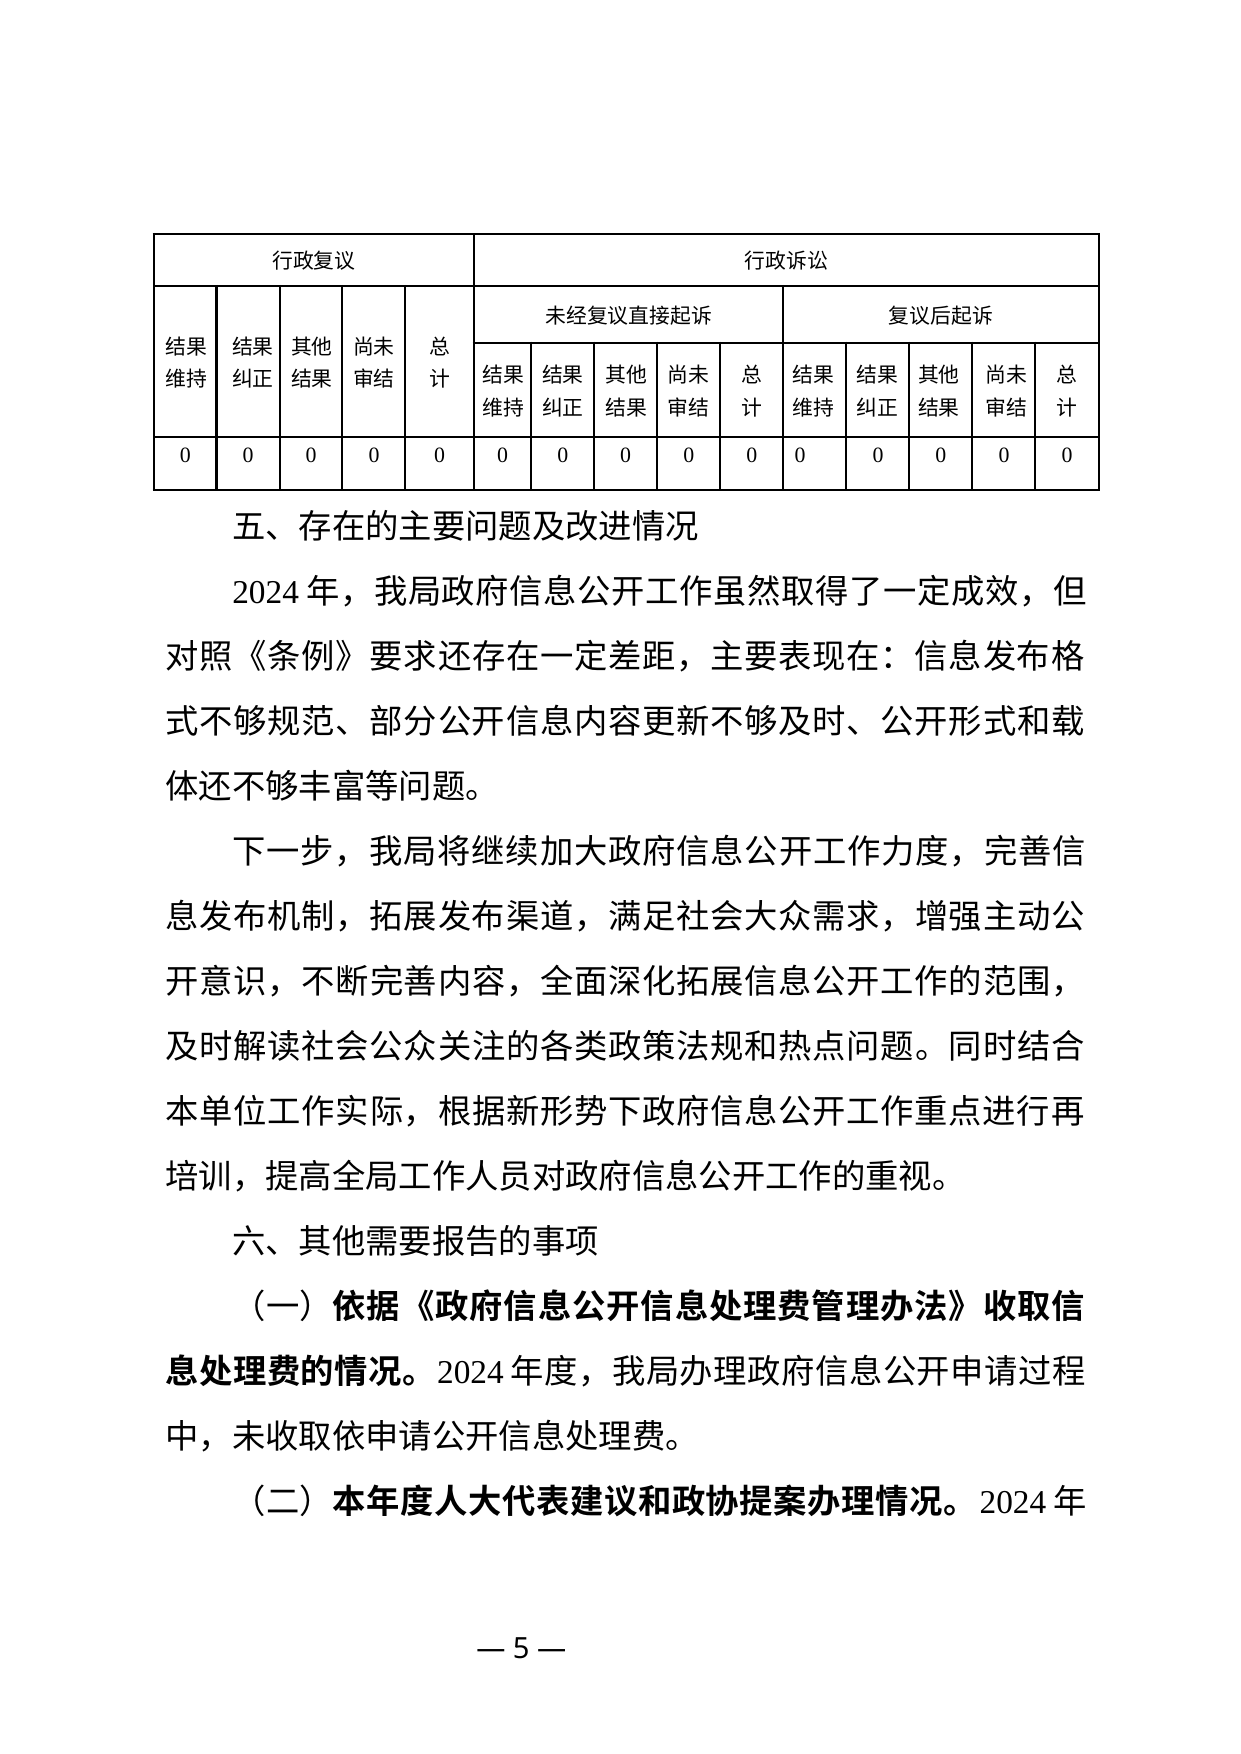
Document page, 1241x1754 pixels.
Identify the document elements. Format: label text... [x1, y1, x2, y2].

table_cell 尚未 审结 [343, 287, 404, 436]
table_cell 0 [475, 438, 530, 489]
table_cell 其他 结果 [910, 344, 971, 436]
table_cell 总计 [1036, 344, 1098, 436]
table_cell 0 [406, 438, 473, 489]
text 五、存在的主要问题及改进情况 [165, 491, 1087, 556]
table_cell 0 [973, 438, 1034, 489]
table_cell 尚未 审结 [658, 344, 719, 436]
table_cell 复议后起诉 [784, 287, 1098, 342]
table_cell 结果 维持 [155, 287, 215, 436]
table_cell 0 [281, 438, 341, 489]
table_cell 0 [658, 438, 719, 489]
table_cell 0 [218, 438, 279, 489]
table_cell 总 计 [406, 287, 473, 436]
text 2024年，我局政府信息公开工作虽然取得了一定成效，但对照《条例》要求还存在一定差距，主要表现在：信息发布格式不够规范、部分公开信息内容更新不够及时、公开形式和载体还不够丰富等问题。 [165, 556, 1087, 816]
text 下一步，我局将继续加大政府信息公开工作力度，完善信息发布机制，拓展发布渠道，满足社会大众需求，增强主动公开意识，不断完善内容，全面深化拓展信息公开工作的范围，及时解读社会公众关注的各类政策法规和热点问题。同时结合本单位工作实际，根据新形势下政府信息公开工作重点进行再培训，提高全局工作人员对政府信息公开工作的重视。 [165, 816, 1087, 1206]
table_cell 结果 纠正 [847, 344, 908, 436]
table_cell 尚未审结 [973, 344, 1034, 436]
table_cell 其他 结果 [595, 344, 656, 436]
table_cell 0 [155, 438, 215, 489]
table_cell 未经复议直接起诉 [475, 287, 782, 342]
table_cell 结果纠正 [218, 287, 279, 436]
table_cell 0 [1036, 438, 1098, 489]
table_cell 0 [532, 438, 593, 489]
table_cell 结果纠正 [532, 344, 593, 436]
table_cell 其他结果 [281, 287, 341, 436]
table_cell 0 [910, 438, 971, 489]
table_cell 0 [721, 438, 782, 489]
table_cell 总计 [721, 344, 782, 436]
table_cell 0 [784, 438, 845, 489]
table_cell 结果维持 [475, 344, 530, 436]
table_cell 结果维持 [784, 344, 845, 436]
text 六、其他需要报告的事项 [165, 1206, 1087, 1271]
table_cell 0 [595, 438, 656, 489]
table_header 行政复议 [155, 235, 473, 285]
table_header 行政诉讼 [475, 235, 1098, 285]
table_cell 0 [847, 438, 908, 489]
list 依据《政府信息公开信息处理费管理办法》收取信息处理费的情况。2024年度，我局办理政府信息公开申请过程中，未收取依申请公开信息处理费。 [165, 1271, 1087, 1466]
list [165, 1466, 1087, 1531]
table_cell 0 [343, 438, 404, 489]
